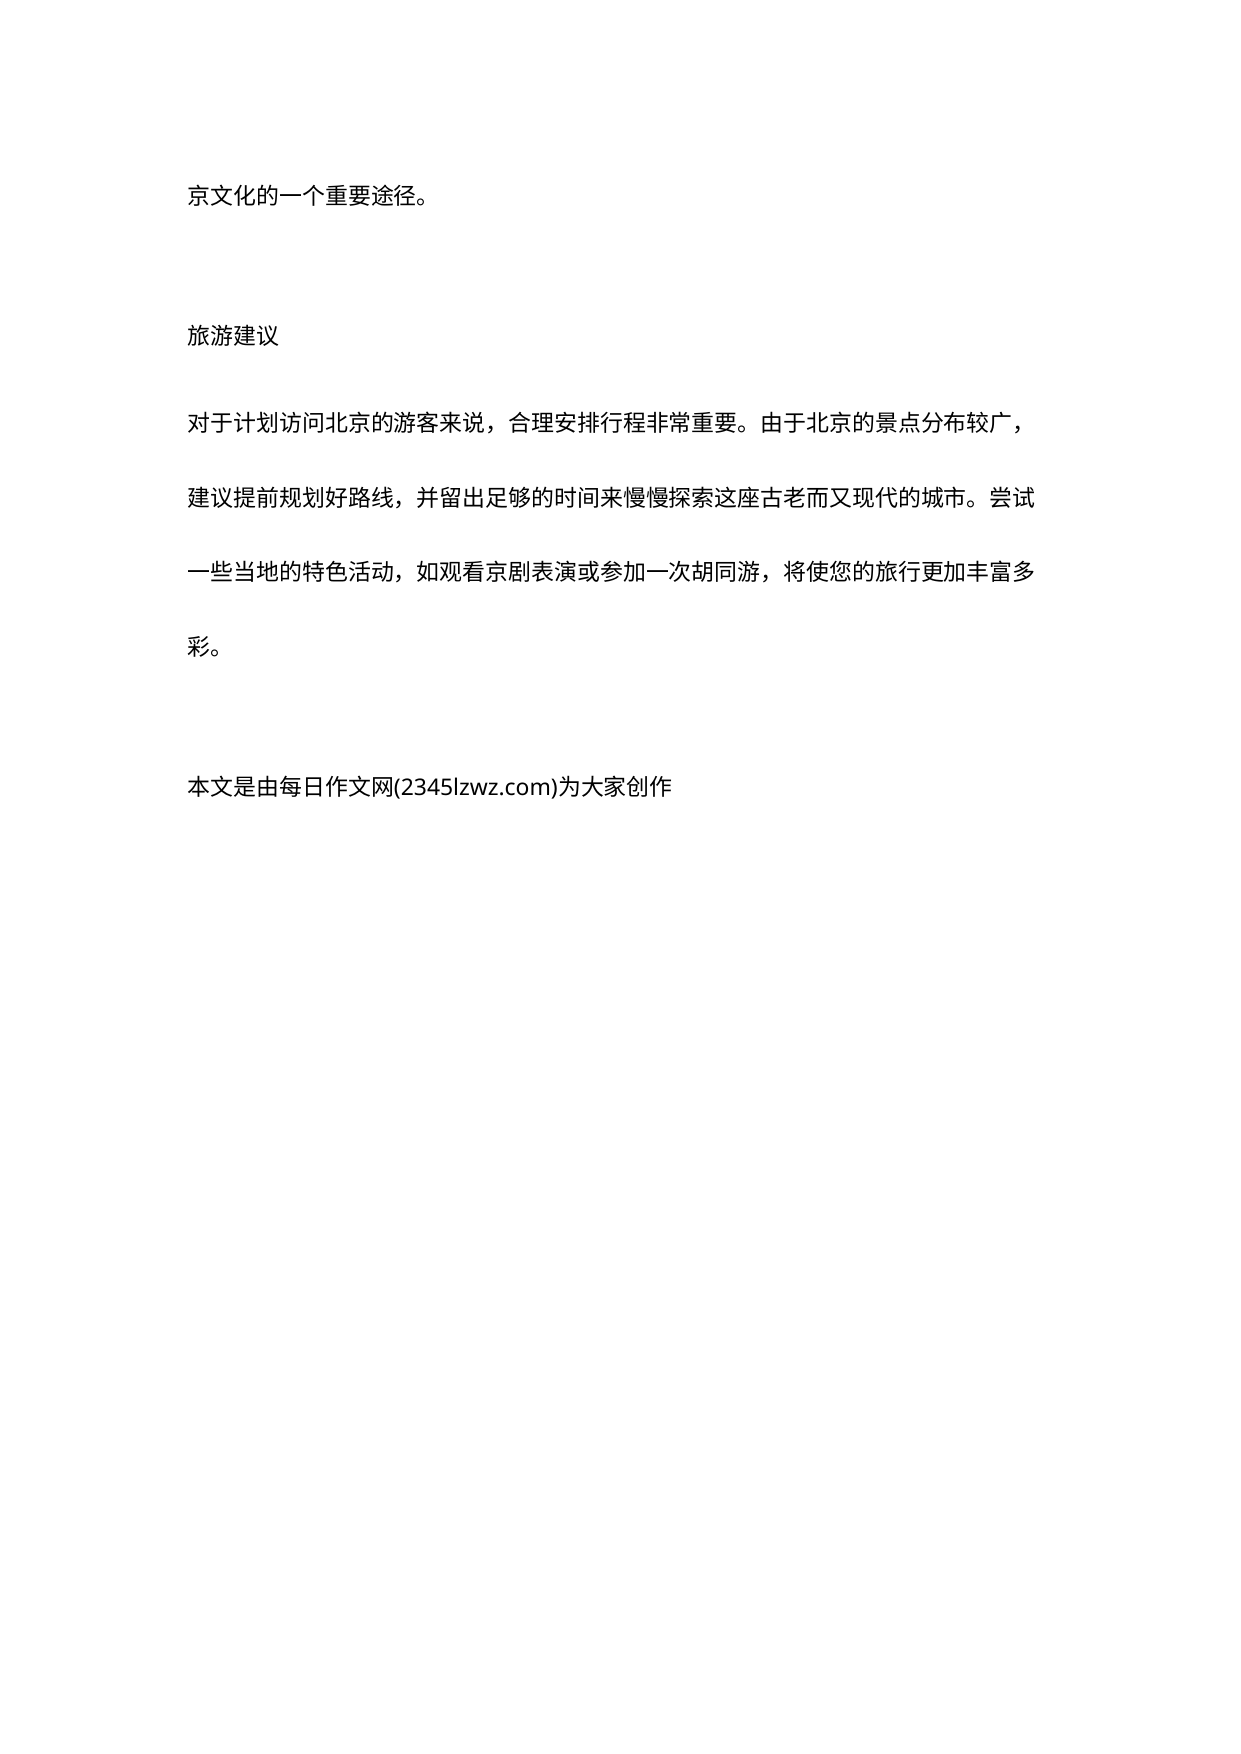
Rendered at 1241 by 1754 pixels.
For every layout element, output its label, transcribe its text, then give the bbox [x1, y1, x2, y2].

text 旅游建议 [187, 302, 1053, 367]
text 本文是由每日作文网(2345lzwz.com)为大家创作 [187, 753, 1053, 818]
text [187, 162, 1053, 227]
text 对于计划访问北京的游客来说，合理安排行程非常重要。由于北京的景点分布较广，建议提前规划好路线，并留出足够的时间来慢慢探索这座古老而又现代的城市。尝试一些当地的特色活动，如观看京剧表演或参加一次胡同游，将使您的旅行更加丰富多彩。 [187, 389, 1053, 678]
